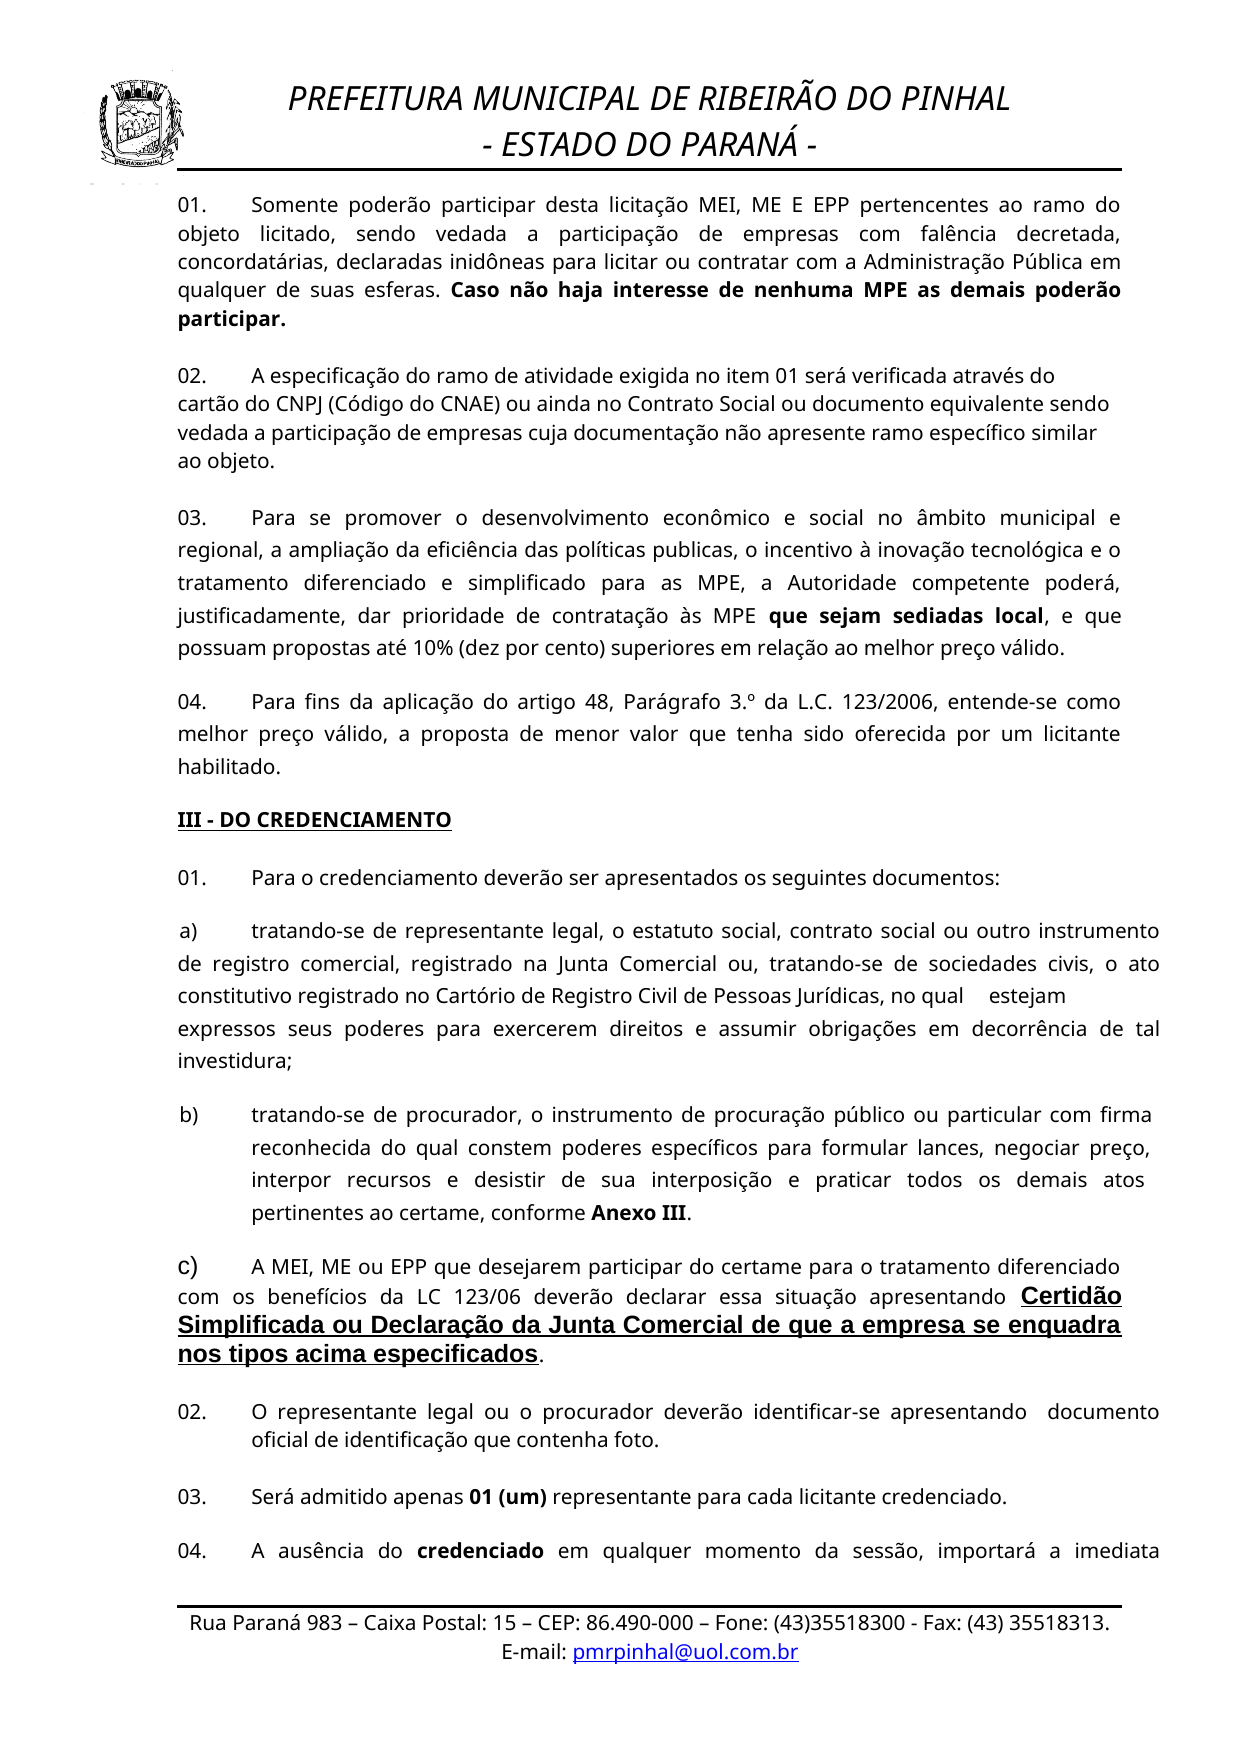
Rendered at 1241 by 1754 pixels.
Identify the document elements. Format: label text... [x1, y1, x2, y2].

text c) A MEI, ME ou EPP que desejarem participar do certame para o tratamento diferenciado com os benefícios da LC 123/06 deverão declarar essa situação apresentando Certidão Simplificada ou Declaração da Junta Comercial de que a empresa se enquadra nos tipos acima especificados. [177, 1336, 1122, 1369]
text c) A MEI, ME ou EPP que desejarem participar do certame para o tratamento diferenciado com os benefícios da LC 123/06 deverão declarar essa situação apresentando Certidão Simplificada ou Declaração da Junta Comercial de que a empresa se enquadra nos tipos acima especificados. [177, 1251, 1122, 1335]
text 01. Para o credenciamento deverão ser apresentados os seguintes documentos: [177, 863, 1161, 891]
text b) tratando-se de procurador, o instrumento de procuração público ou particular com firma reconhecida do qual constem poderes específicos para formular lances, negociar preço, interpor recursos e desistir de sua interposição e praticar todos os demais atos pertinentes ao certame, conforme Anexo III. [174, 1100, 1161, 1226]
text 03. Para se promover o desenvolvimento econômico e social no âmbito municipal e regional, a ampliação da eficiência das políticas publicas, o incentivo à inovação tecnológica e o tratamento diferenciado e simplificado para as MPE, a Autoridade competente poderá, justificadamente, dar prioridade de contratação às MPE que sejam sediadas local, e que possuam propostas até 10% (dez por cento) superiores em relação ao melhor preço válido. [177, 503, 1122, 662]
text 03. Será admitido apenas 01 (um) representante para cada licitante credenciado. [177, 1482, 1161, 1511]
text 02. O representante legal ou o procurador deverão identificar-se apresentando documento oficial de identificação que contenha foto. [177, 1397, 1161, 1454]
subtitle III - DO CREDENCIAMENTO [177, 806, 1161, 834]
picture [83, 65, 202, 185]
text a) tratando-se de representante legal, o estatuto social, contrato social ou outro instrumento de registro comercial, registrado na Junta Comercial ou, tratando-se de sociedades civis, o ato constitutivo registrado no Cartório de Registro Civil de Pessoas Jurídicas, no qual estejam expressos seus poderes para exercerem direitos e assumir obrigações em decorrência de tal investidura; [174, 916, 1161, 1075]
text 01. Somente poderão participar desta licitação MEI, ME E EPP pertencentes ao ramo do objeto licitado, sendo vedada a participação de empresas com falência decretada, concordatárias, declaradas inidôneas para licitar ou contratar com a Administração Pública em qualquer de suas esferas. Caso não haja interesse de nenhuma MPE as demais poderão participar. [177, 190, 1122, 332]
text 04. Para fins da aplicação do artigo 48, Parágrafo 3.º da L.C. 123/2006, entende-se como melhor preço válido, a proposta de menor valor que tenha sido oferecida por um licitante habilitado. [177, 687, 1122, 781]
text 02. A especificação do ramo de atividade exigida no item 01 será verificada através do cartão do CNPJ (Código do CNAE) ou ainda no Contrato Social ou documento equivalente sendo vedada a participação de empresas cuja documentação não apresente ramo específico similar ao objeto. [177, 361, 1122, 474]
